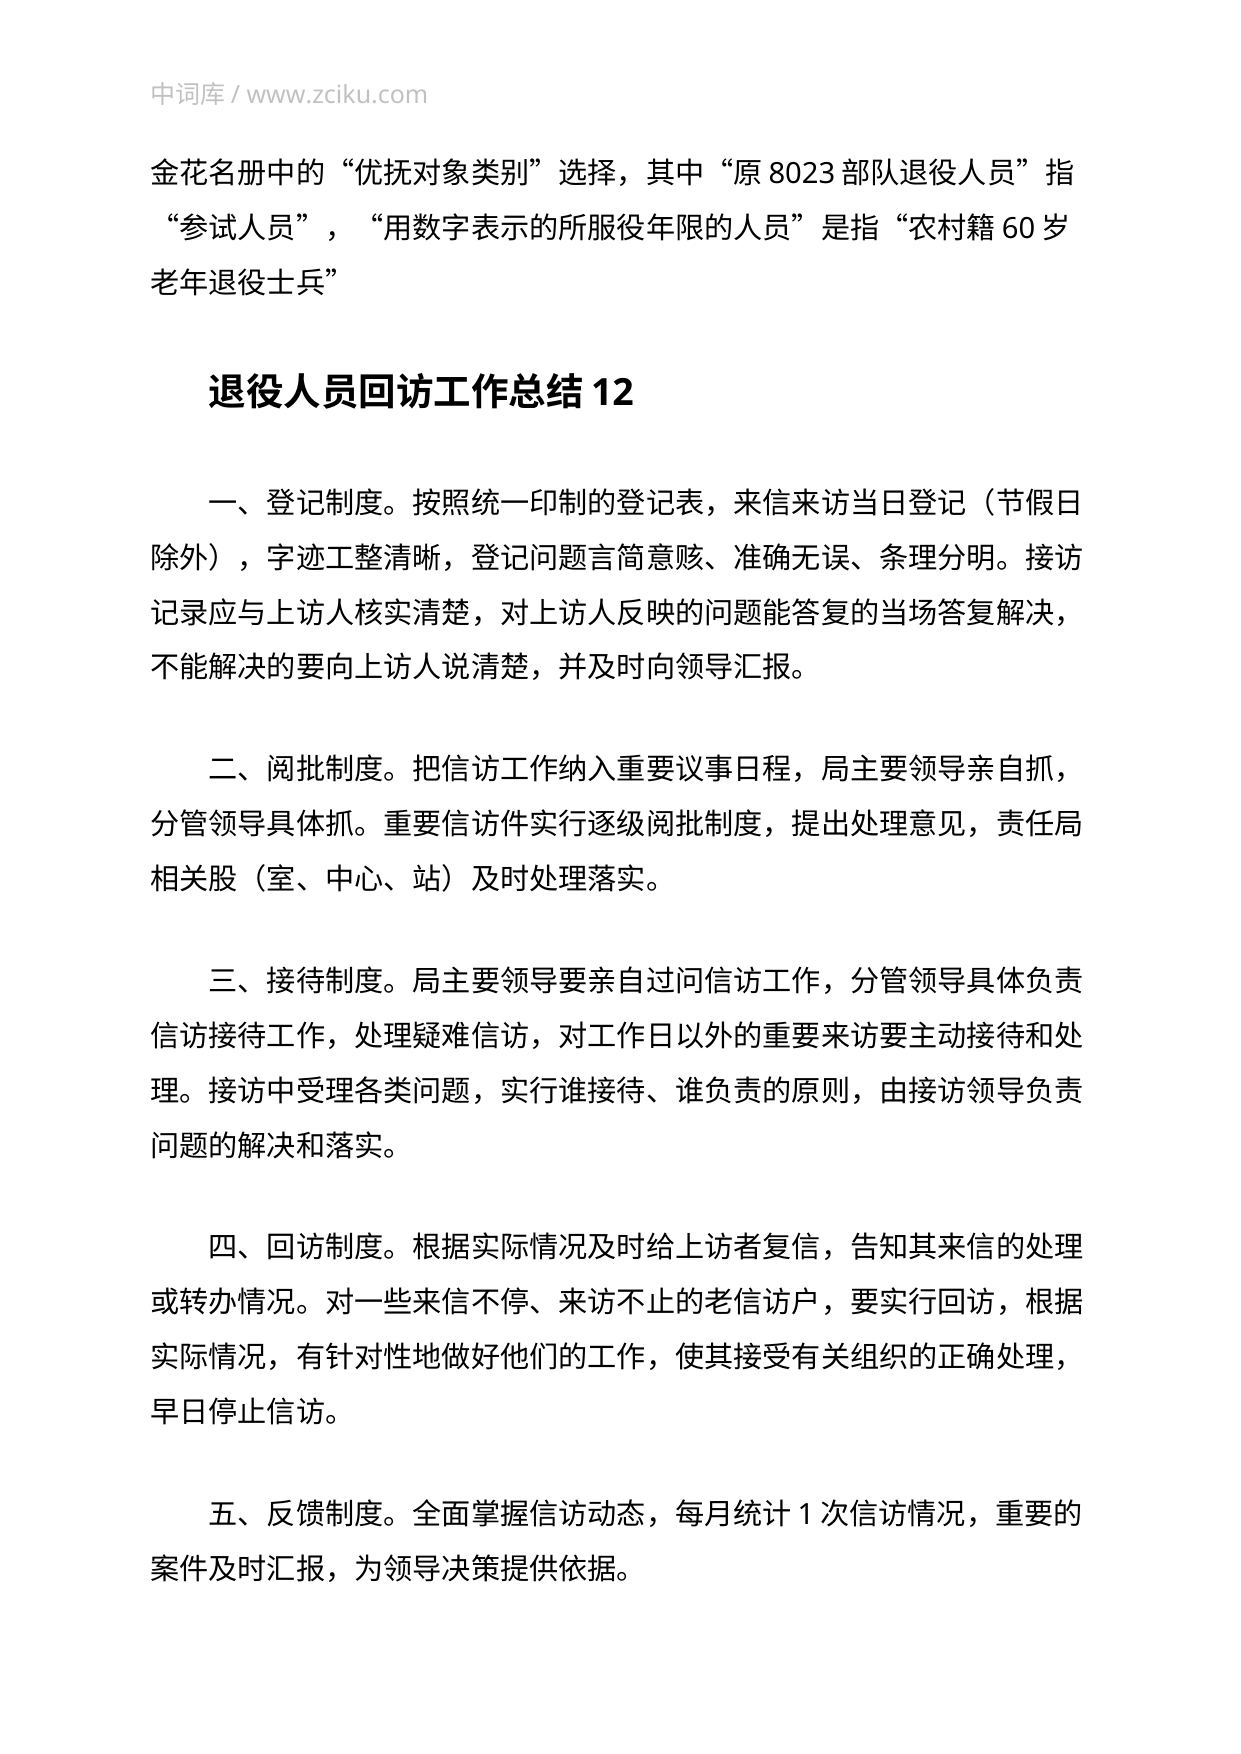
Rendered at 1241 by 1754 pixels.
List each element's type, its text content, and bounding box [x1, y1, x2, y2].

text 一、登记制度。按照统一印制的登记表，来信来访当日登记（节假日除外），字迹工整清晰，登记问题言简意赅、准确无误、条理分明。接访记录应与上访人核实清楚，对上访人反映的问题能答复的当场答复解决，不能解决的要向上访人说清楚，并及时向领导汇报。 [150, 479, 1090, 686]
text 三、接待制度。局主要领导要亲自过问信访工作，分管领导具体负责信访接待工作，处理疑难信访，对工作日以外的重要来访要主动接待和处理。接访中受理各类问题，实行谁接待、谁负责的原则，由接访领导负责问题的解决和落实。 [150, 957, 1090, 1164]
text 二、阅批制度。把信访工作纳入重要议事日程，局主要领导亲自抓，分管领导具体抓。重要信访件实行逐级阅批制度，提出处理意见，责任局相关股（室、中心、站）及时处理落实。 [150, 746, 1090, 898]
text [150, 150, 1090, 302]
text 四、回访制度。根据实际情况及时给上访者复信，告知其来信的处理或转办情况。对一些来信不停、来访不止的老信访户，要实行回访，根据实际情况，有针对性地做好他们的工作，使其接受有关组织的正确处理，早日停止信访。 [150, 1224, 1090, 1431]
text 五、反馈制度。全面掌握信访动态，每月统计1次信访情况，重要的案件及时汇报，为领导决策提供依据。 [150, 1490, 1090, 1588]
text 退役人员回访工作总结12 [150, 362, 1090, 416]
